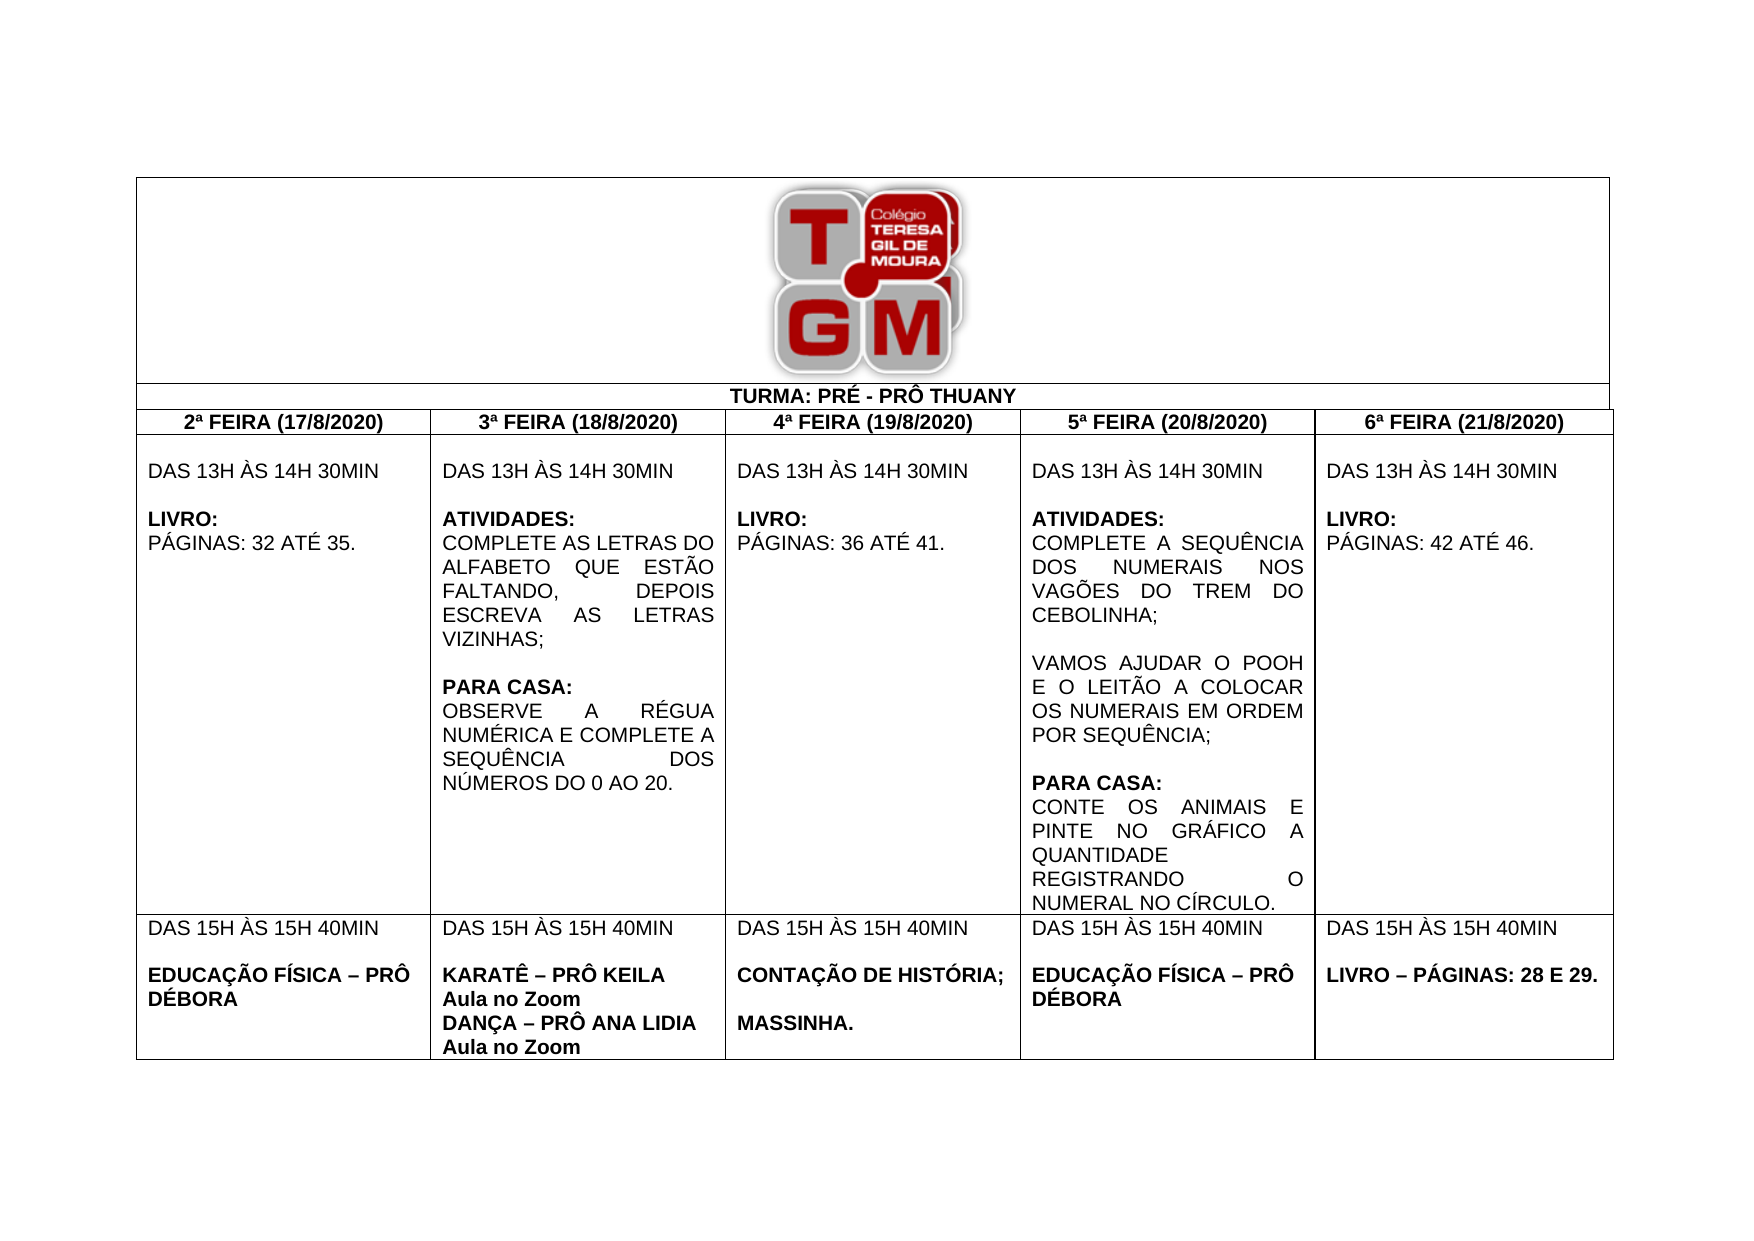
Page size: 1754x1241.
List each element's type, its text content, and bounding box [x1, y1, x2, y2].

table_cell 6ª FEIRA (21/8/2020) [1316, 410, 1613, 434]
table_cell DAS 13H ÀS 14H 30MIN LIVRO: PÁGINAS: 36 ATÉ 41. [726, 435, 1020, 914]
table_cell 2ª FEIRA (17/8/2020) [137, 410, 430, 434]
table_cell DAS 13H ÀS 14H 30MIN LIVRO: PÁGINAS: 42 ATÉ 46. [1316, 435, 1613, 914]
table_cell 3ª FEIRA (18/8/2020) [431, 410, 725, 434]
table_cell 5ª FEIRA (20/8/2020) [1021, 410, 1314, 434]
table_cell DAS 13H ÀS 14H 30MIN ATIVIDADES: COMPLETE A SEQUÊNCIA DOS NUMERAIS NOS VAGÕES DO TREM DO CEBOLINHA; VAMOS AJUDAR O POOH E O LEITÃO A COLOCAR OS NUMERAIS EM ORDEM POR SEQUÊNCIA; PARA CASA: CONTE OS ANIMAIS E PINTE NO GRÁFICO A QUANTIDADE REGISTRANDO O NUMERAL NO CÍRCULO. [1021, 435, 1314, 914]
table_cell TURMA: PRÉ - PRÔ THUANY [137, 384, 1609, 409]
table_cell 4ª FEIRA (19/8/2020) [726, 410, 1020, 434]
table_cell DAS 15H ÀS 15H 40MIN LIVRO – PÁGINAS: 28 E 29. [1316, 915, 1613, 1059]
table_header [137, 178, 759, 383]
table_cell DAS 13H ÀS 14H 30MIN ATIVIDADES: COMPLETE AS LETRAS DO ALFABETO QUE ESTÃO FALTANDO, DEPOIS ESCREVA AS LETRAS VIZINHAS; PARA CASA: OBSERVE A RÉGUA NUMÉRICA E COMPLETE A SEQUÊNCIA DOS NÚMEROS DO 0 AO 20. [431, 435, 725, 914]
table_cell DAS 15H ÀS 15H 40MIN KARATÊ – PRÔ KEILA Aula no Zoom DANÇA – PRÔ ANA LIDIA Aula no Zoom [431, 915, 725, 1059]
picture [759, 177, 975, 383]
table_header [964, 178, 1609, 383]
table_cell DAS 15H ÀS 15H 40MIN CONTAÇÃO DE HISTÓRIA; MASSINHA. [726, 915, 1020, 1059]
table_cell DAS 15H ÀS 15H 40MIN EDUCAÇÃO FÍSICA – PRÔ DÉBORA [1021, 915, 1314, 1059]
table_cell DAS 13H ÀS 14H 30MIN LIVRO: PÁGINAS: 32 ATÉ 35. [137, 435, 430, 914]
table_cell DAS 15H ÀS 15H 40MIN EDUCAÇÃO FÍSICA – PRÔ DÉBORA [137, 915, 430, 1059]
